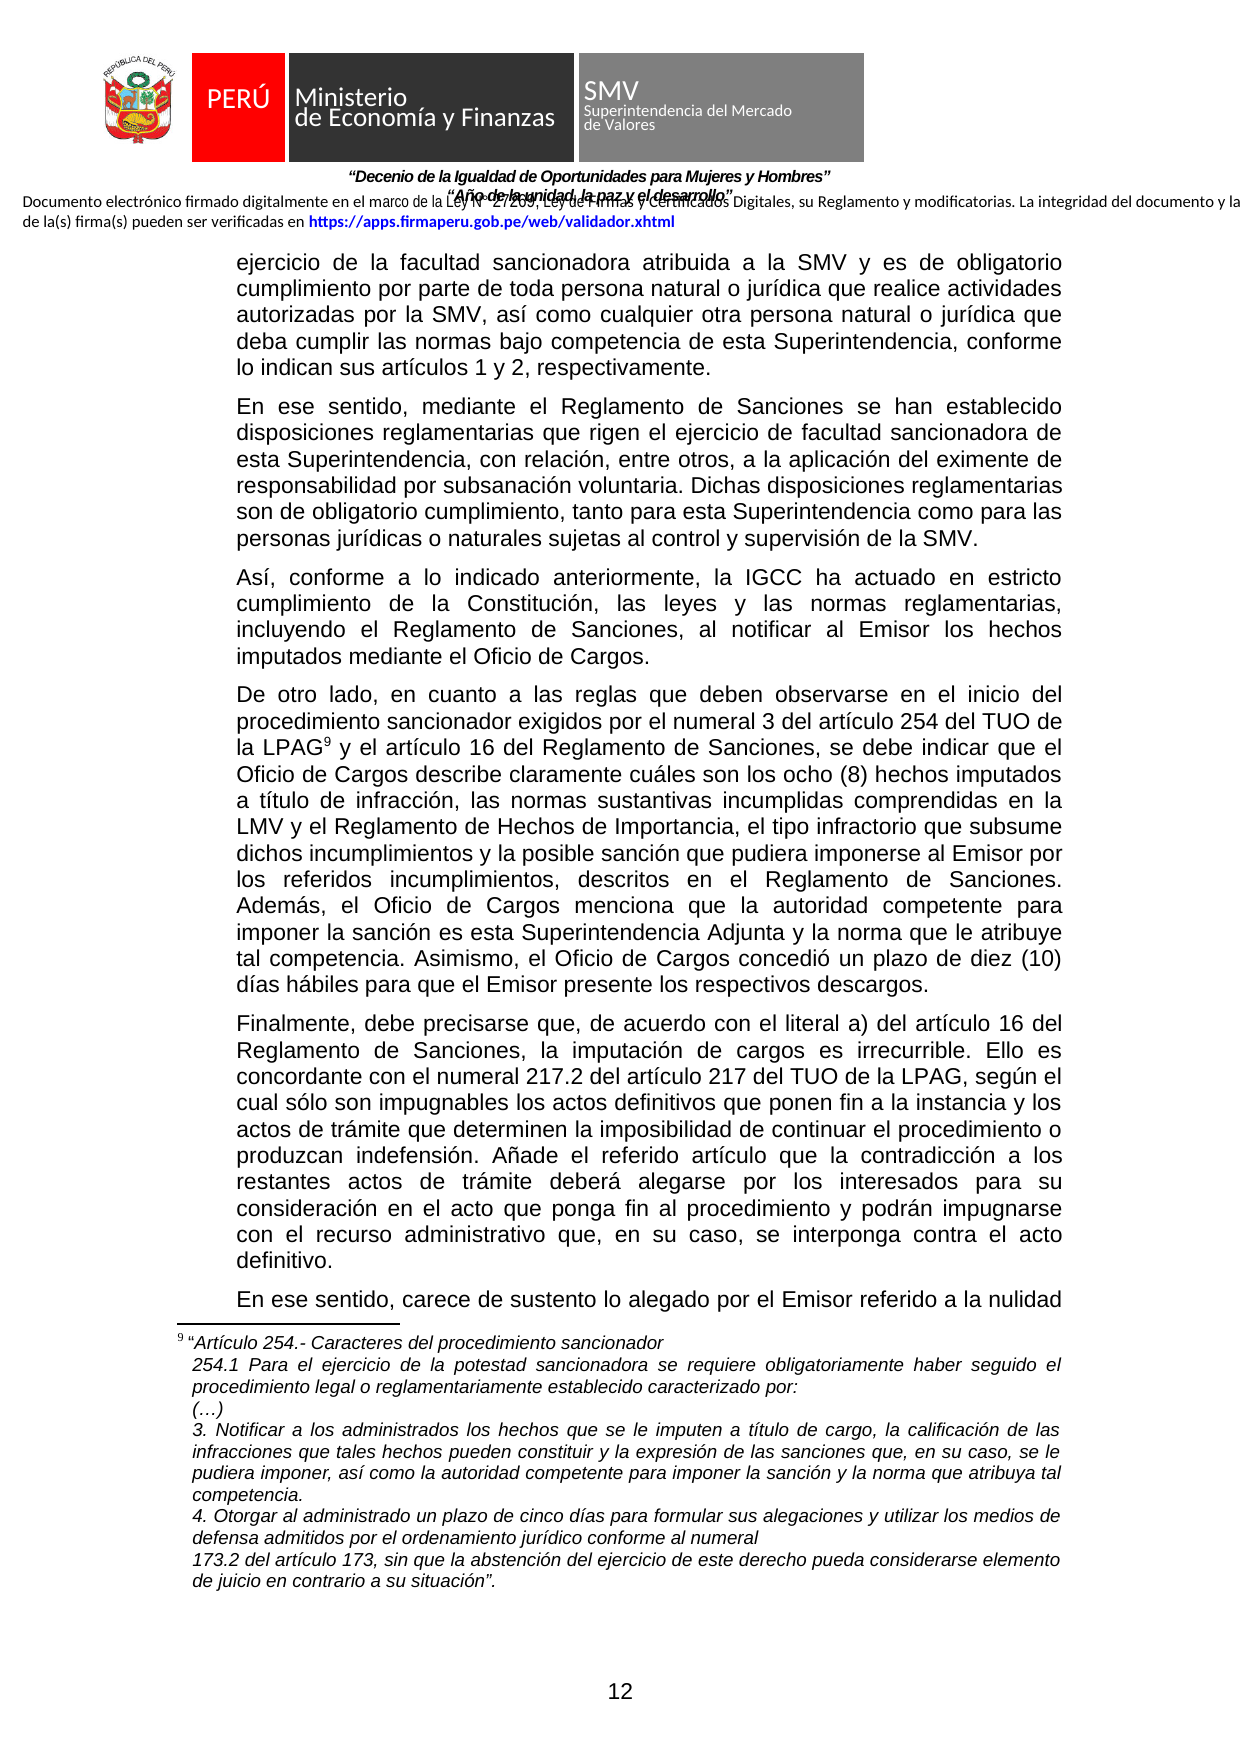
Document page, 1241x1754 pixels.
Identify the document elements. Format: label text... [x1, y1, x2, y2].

list Así, conforme a lo indicado anteriormente, la IGCC ha actuado en estricto cumplimiento de la Constitución, las leyes y las normas reglamentarias, incluyendo el Reglamento de Sanciones, al notificar al Emisor los hechos imputados mediante el Oficio de Cargos. [236, 563, 1063, 669]
list En ese sentido, carece de sustento lo alegado por el Emisor referido a la nulidad del Oficio de Cargos. [236, 1286, 1063, 1313]
list De otro lado, en cuanto a las reglas que deben observarse en el inicio del procedimiento sancionador exigidos por el numeral 3 del artículo 254 del TUO de la LPAG y el artículo 16 del Reglamento de Sanciones, se debe indicar que el Oficio de Cargos describe claramente cuáles son los ocho (8) hechos imputados a título de infracción, las normas sustantivas incumplidas comprendidas en la LMV y el Reglamento de Hechos de Importancia, el tipo infractorio que subsume dichos incumplimientos y la posible sanción que pudiera imponerse al Emisor por los referidos incumplimientos, descritos en el Reglamento de Sanciones. Además, el Oficio de Cargos menciona que la autoridad competente para imponer la sanción es esta Superintendencia Adjunta y la norma que le atribuye tal competencia. Asimismo, el Oficio de Cargos concedió un plazo de diez (10) días hábiles para que el Emisor presente los respectivos descargos. [236, 681, 1063, 998]
picture [100, 52, 177, 145]
list En ese sentido, mediante el Reglamento de Sanciones se han establecido disposiciones reglamentarias que rigen el ejercicio de facultad sancionadora de esta Superintendencia, con relación, entre otros, a la aplicación del eximente de responsabilidad por subsanación voluntaria. Dichas disposiciones reglamentarias son de obligatorio cumplimiento, tanto para esta Superintendencia como para las personas jurídicas o naturales sujetas al control y supervisión de la SMV. [236, 393, 1063, 551]
list Finalmente, debe precisarse que, de acuerdo con el literal a) del artículo 16 del Reglamento de Sanciones, la imputación de cargos es irrecurrible. Ello es concordante con el numeral 217.2 del artículo 217 del TUO de la LPAG, según el cual sólo son impugnables los actos definitivos que ponen fin a la instancia y los actos de trámite que determinen la imposibilidad de continuar el procedimiento o produzcan indefensión. Añade el referido artículo que la contradicción a los restantes actos de trámite deberá alegarse por los interesados para su consideración en el acto que ponga fin al procedimiento y podrán impugnarse con el recurso administrativo que, en su caso, se interponga contra el acto definitivo. [236, 1010, 1063, 1274]
